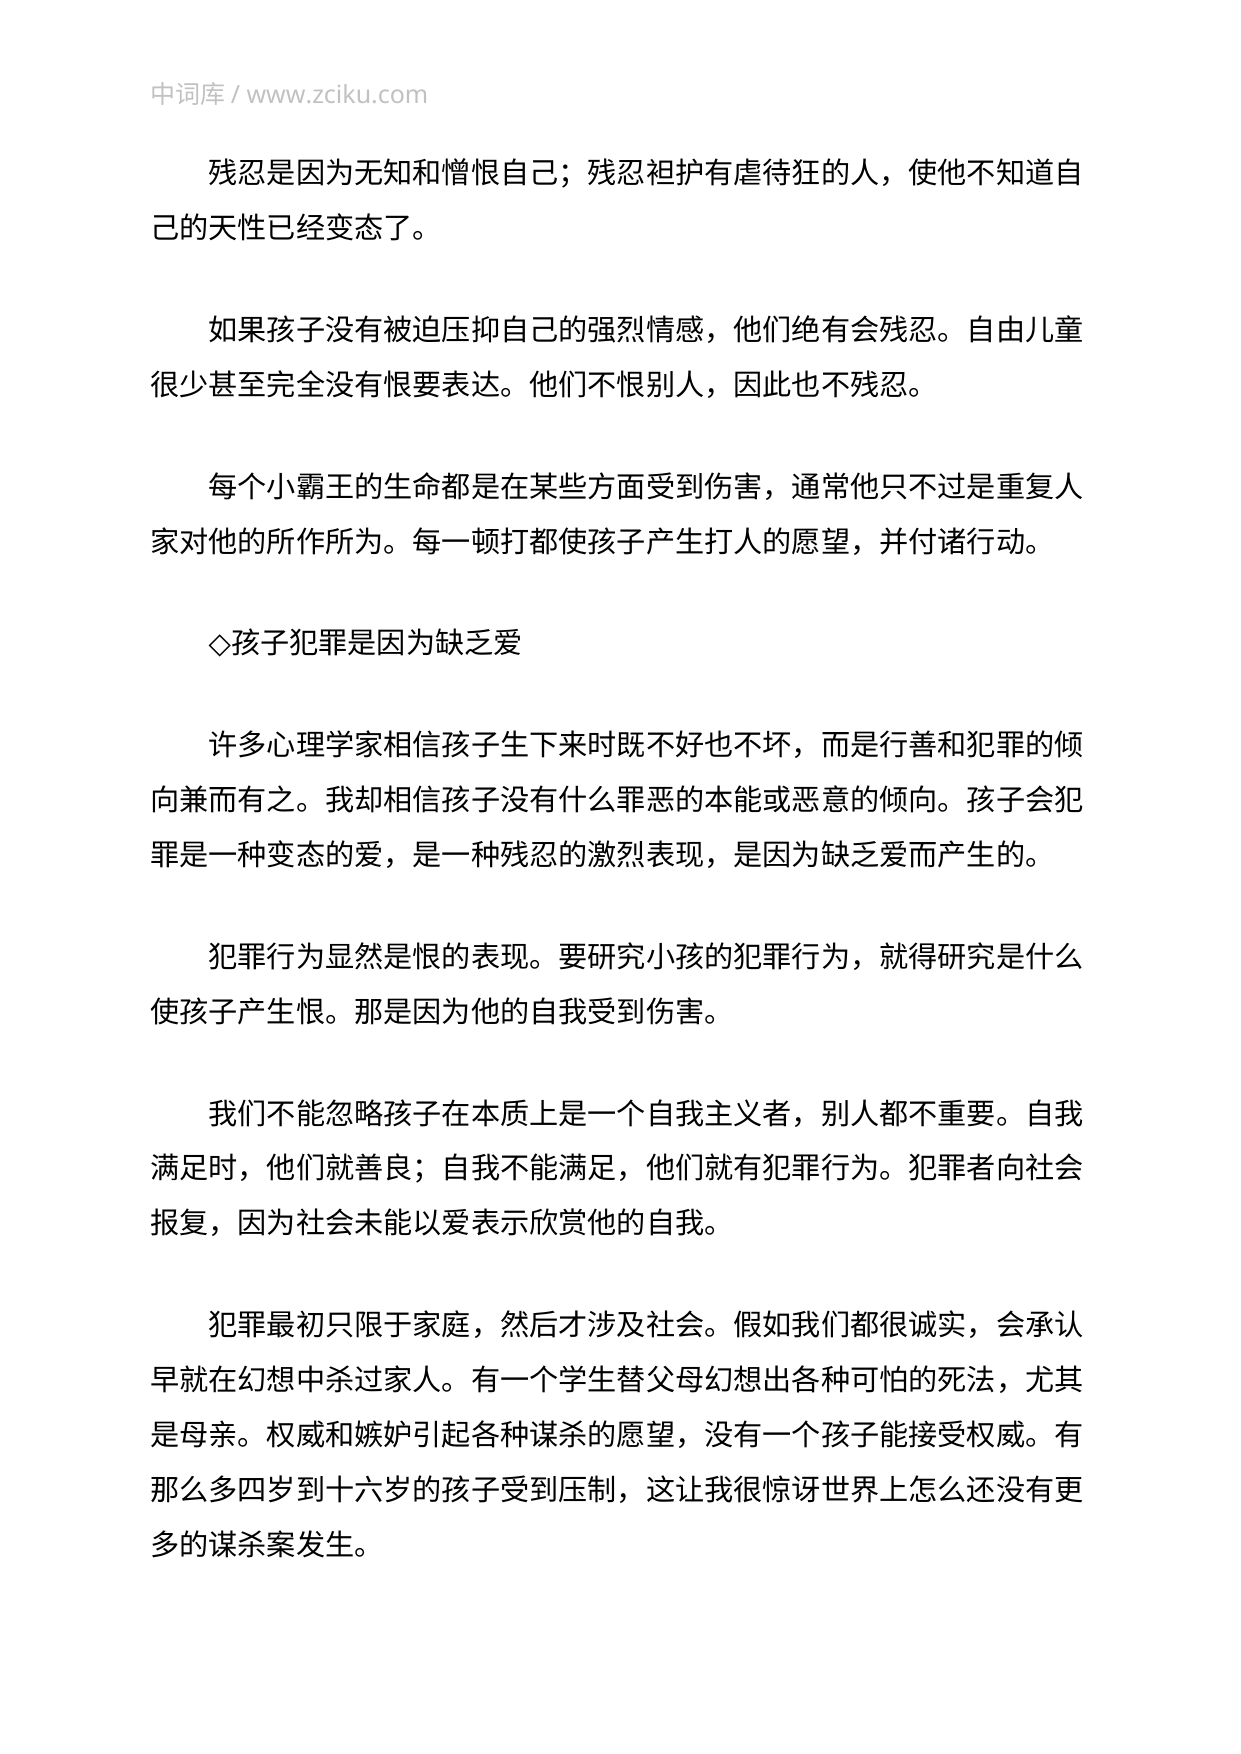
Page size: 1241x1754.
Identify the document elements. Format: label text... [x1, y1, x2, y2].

text ◇孩子犯罪是因为缺乏爱 [150, 620, 1090, 662]
text 我们不能忽略孩子在本质上是一个自我主义者，别人都不重要。自我满足时，他们就善良；自我不能满足，他们就有犯罪行为。犯罪者向社会报复，因为社会未能以爱表示欣赏他的自我。 [150, 1090, 1090, 1242]
text 犯罪行为显然是恨的表现。要研究小孩的犯罪行为，就得研究是什么使孩子产生恨。那是因为他的自我受到伤害。 [150, 933, 1090, 1031]
text 每个小霸王的生命都是在某些方面受到伤害，通常他只不过是重复人家对他的所作所为。每一顿打都使孩子产生打人的愿望，并付诸行动。 [150, 463, 1090, 561]
text 许多心理学家相信孩子生下来时既不好也不坏，而是行善和犯罪的倾向兼而有之。我却相信孩子没有什么罪恶的本能或恶意的倾向。孩子会犯罪是一种变态的爱，是一种残忍的激烈表现，是因为缺乏爱而产生的。 [150, 722, 1090, 874]
text 犯罪最初只限于家庭，然后才涉及社会。假如我们都很诚实，会承认早就在幻想中杀过家人。有一个学生替父母幻想出各种可怕的死法，尤其是母亲。权威和嫉妒引起各种谋杀的愿望，没有一个孩子能接受权威。有那么多四岁到十六岁的孩子受到压制，这让我很惊讶世界上怎么还没有更多的谋杀案发生。 [150, 1302, 1090, 1564]
text 如果孩子没有被迫压抑自己的强烈情感，他们绝有会残忍。自由儿童很少甚至完全没有恨要表达。他们不恨别人，因此也不残忍。 [150, 307, 1090, 404]
text 残忍是因为无知和憎恨自己；残忍袒护有虐待狂的人，使他不知道自己的天性已经变态了。 [150, 150, 1090, 247]
